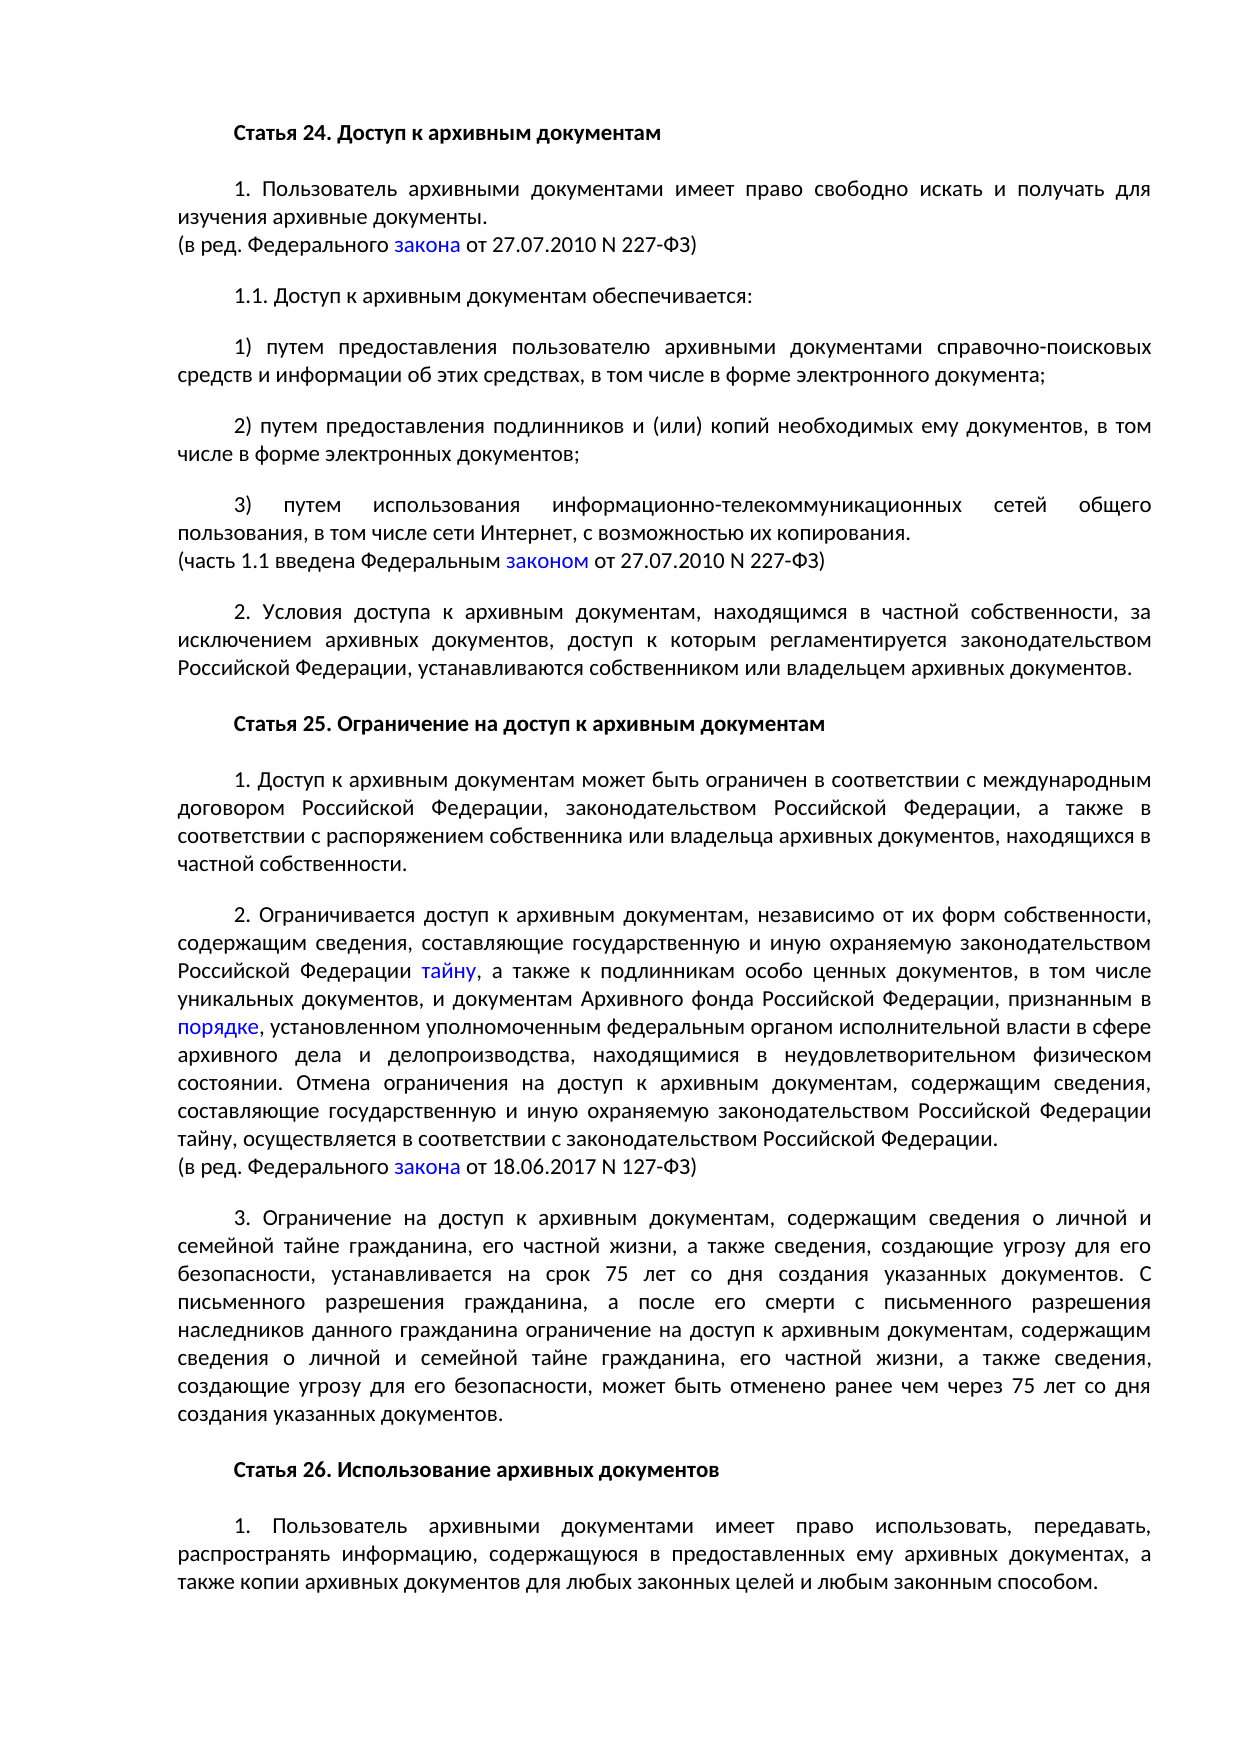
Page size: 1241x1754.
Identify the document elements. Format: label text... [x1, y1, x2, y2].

text 3) путем использования информационно-телекоммуникационных сетей общего пользования, в том числе сети Интернет, с возможностью их копирования. [177, 490, 1152, 546]
title Статья 24. Доступ к архивным документам [177, 118, 1152, 146]
text 2) путем предоставления подлинников и (или) копий необходимых ему документов, в том числе в форме электронных документов; [177, 411, 1152, 467]
text 1. Пользователь архивными документами имеет право использовать, передавать, распространять информацию, содержащуюся в предоставленных ему архивных документах, а также копии архивных документов для любых законных целей и любым законным способом. [177, 1511, 1152, 1596]
text 1.1. Доступ к архивным документам обеспечивается: [177, 281, 1152, 309]
text 1) путем предоставления пользователю архивными документами справочно-поисковых средств и информации об этих средствах, в том числе в форме электронного документа; [177, 332, 1152, 388]
text (в ред. Федерального закона от 18.06.2017 N 127-ФЗ) [177, 1152, 1152, 1180]
text 2. Условия доступа к архивным документам, находящимся в частной собственности, за исключением архивных документов, доступ к которым регламентируется законодательством Российской Федерации, устанавливаются собственником или владельцем архивных документов. [177, 597, 1152, 681]
text (часть 1.1 введена Федеральным законом от 27.07.2010 N 227-ФЗ) [177, 546, 1152, 574]
text 1. Доступ к архивным документам может быть ограничен в соответствии с международным договором Российской Федерации, законодательством Российской Федерации, а также в соответствии с распоряжением собственника или владельца архивных документов, находящихся в частной собственности. [177, 765, 1152, 877]
title Статья 25. Ограничение на доступ к архивным документам [177, 709, 1152, 737]
text 1. Пользователь архивными документами имеет право свободно искать и получать для изучения архивные документы. [177, 174, 1152, 230]
text 2. Ограничивается доступ к архивным документам, независимо от их форм собственности, содержащим сведения, составляющие государственную и иную охраняемую законодательством Российской Федерации тайну, а также к подлинникам особо ценных документов, в том числе уникальных документов, и документам Архивного фонда Российской Федерации, признанным в порядке, установленном уполномоченным федеральным органом исполнительной власти в сфере архивного дела и делопроизводства, находящимися в неудовлетворительном физическом состоянии. Отмена ограничения на доступ к архивным документам, содержащим сведения, составляющие государственную и иную охраняемую законодательством Российской Федерации тайну, осуществляется в соответствии с законодательством Российской Федерации. [177, 900, 1152, 1152]
text 3. Ограничение на доступ к архивным документам, содержащим сведения о личной и семейной тайне гражданина, его частной жизни, а также сведения, создающие угрозу для его безопасности, устанавливается на срок 75 лет со дня создания указанных документов. С письменного разрешения гражданина, а после его смерти с письменного разрешения наследников данного гражданина ограничение на доступ к архивным документам, содержащим сведения о личной и семейной тайне гражданина, его частной жизни, а также сведения, создающие угрозу для его безопасности, может быть отменено ранее чем через 75 лет со дня создания указанных документов. [177, 1203, 1152, 1427]
title Статья 26. Использование архивных документов [177, 1455, 1152, 1483]
text (в ред. Федерального закона от 27.07.2010 N 227-ФЗ) [177, 230, 1152, 258]
